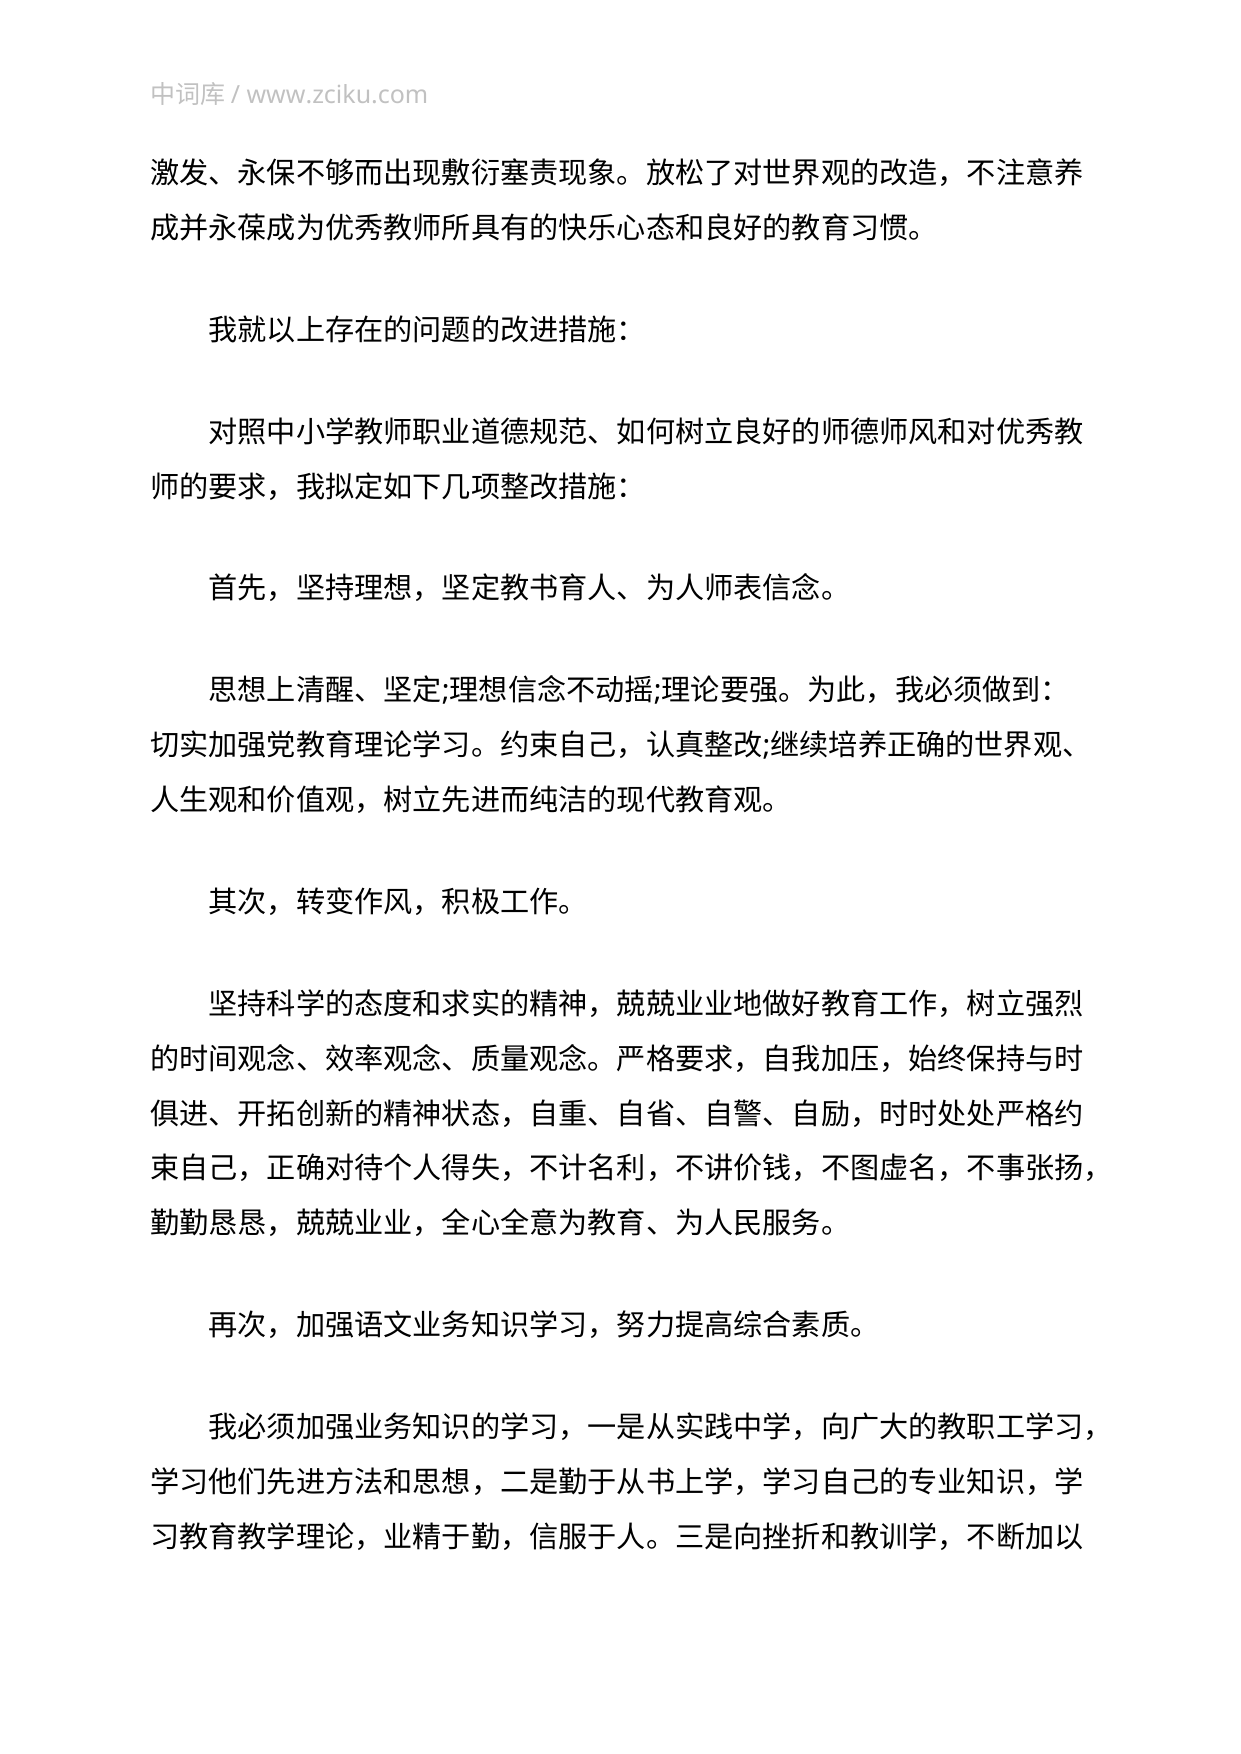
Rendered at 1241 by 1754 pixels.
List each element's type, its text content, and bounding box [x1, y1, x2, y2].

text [150, 150, 1090, 247]
text 对照中小学教师职业道德规范、如何树立良好的师德师风和对优秀教师的要求，我拟定如下几项整改措施： [150, 408, 1090, 506]
text 我就以上存在的问题的改进措施： [150, 307, 1090, 349]
text 思想上清醒、坚定;理想信念不动摇;理论要强。为此，我必须做到：切实加强党教育理论学习。约束自己，认真整改;继续培养正确的世界观、人生观和价值观，树立先进而纯洁的现代教育观。 [150, 667, 1090, 819]
text 再次，加强语文业务知识学习，努力提高综合素质。 [150, 1302, 1090, 1344]
text 坚持科学的态度和求实的精神，兢兢业业地做好教育工作，树立强烈的时间观念、效率观念、质量观念。严格要求，自我加压，始终保持与时俱进、开拓创新的精神状态，自重、自省、自警、自励，时时处处严格约束自己，正确对待个人得失，不计名利，不讲价钱，不图虚名，不事张扬，勤勤恳恳，兢兢业业，全心全意为教育、为人民服务。 [150, 980, 1090, 1242]
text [150, 1403, 1090, 1556]
text 其次，转变作风，积极工作。 [150, 879, 1090, 921]
text 首先，坚持理想，坚定教书育人、为人师表信念。 [150, 565, 1090, 607]
